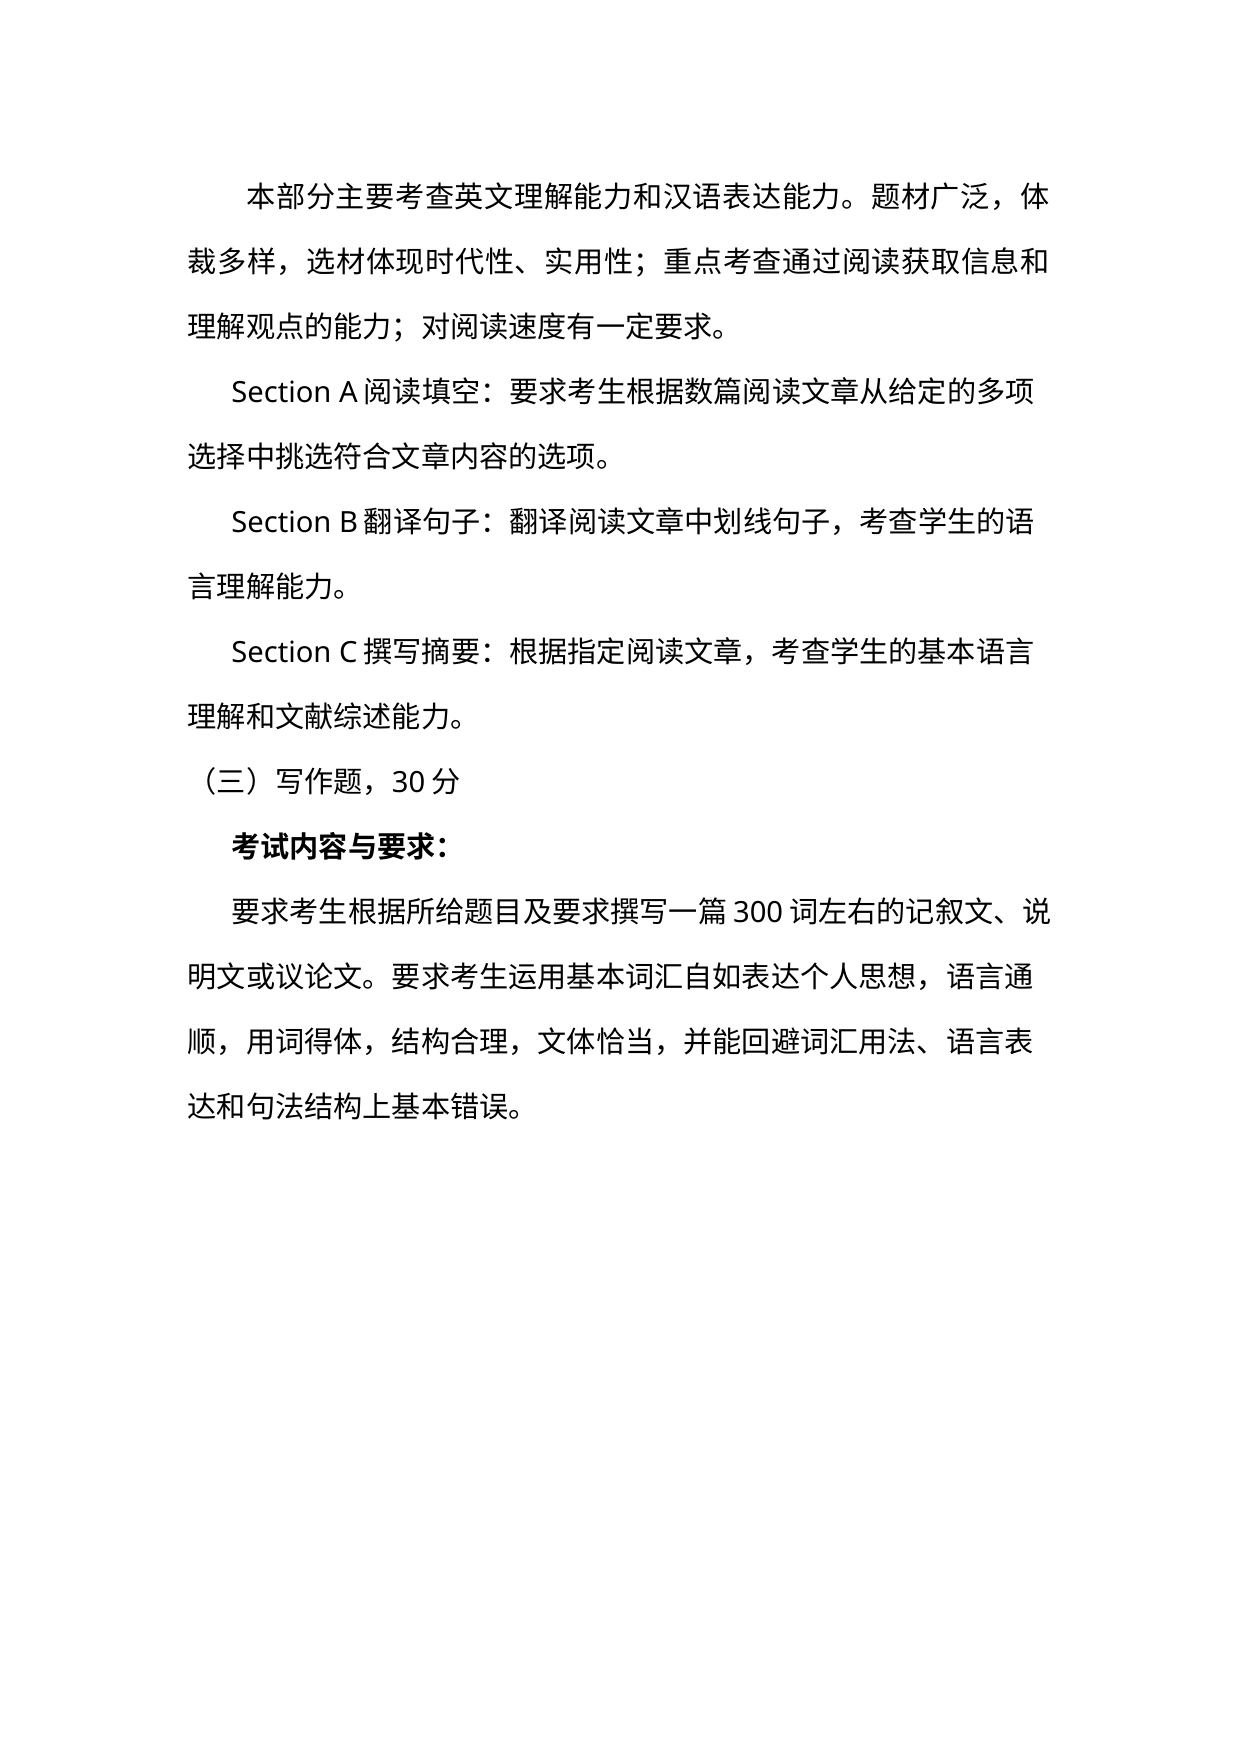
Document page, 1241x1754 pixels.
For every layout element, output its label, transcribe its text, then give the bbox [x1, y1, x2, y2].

text Section B翻译句子：翻译阅读文章中划线句子，考查学生的语言理解能力。 [187, 487, 1053, 617]
text （三）写作题，30分 [187, 747, 1053, 812]
text 考试内容与要求： [231, 812, 1053, 877]
text 要求考生根据所给题目及要求撰写一篇300词左右的记叙文、说明文或议论文。要求考生运用基本词汇自如表达个人思想，语言通顺，用词得体，结构合理，文体恰当，并能回避词汇用法、语言表达和句法结构上基本错误。 [187, 877, 1053, 1137]
text 本部分主要考查英文理解能力和汉语表达能力。题材广泛，体裁多样，选材体现时代性、实用性；重点考查通过阅读获取信息和理解观点的能力；对阅读速度有一定要求。 [187, 162, 1053, 357]
text Section A阅读填空：要求考生根据数篇阅读文章从给定的多项选择中挑选符合文章内容的选项。 [187, 357, 1053, 487]
text Section C撰写摘要：根据指定阅读文章，考查学生的基本语言理解和文献综述能力。 [187, 617, 1053, 747]
